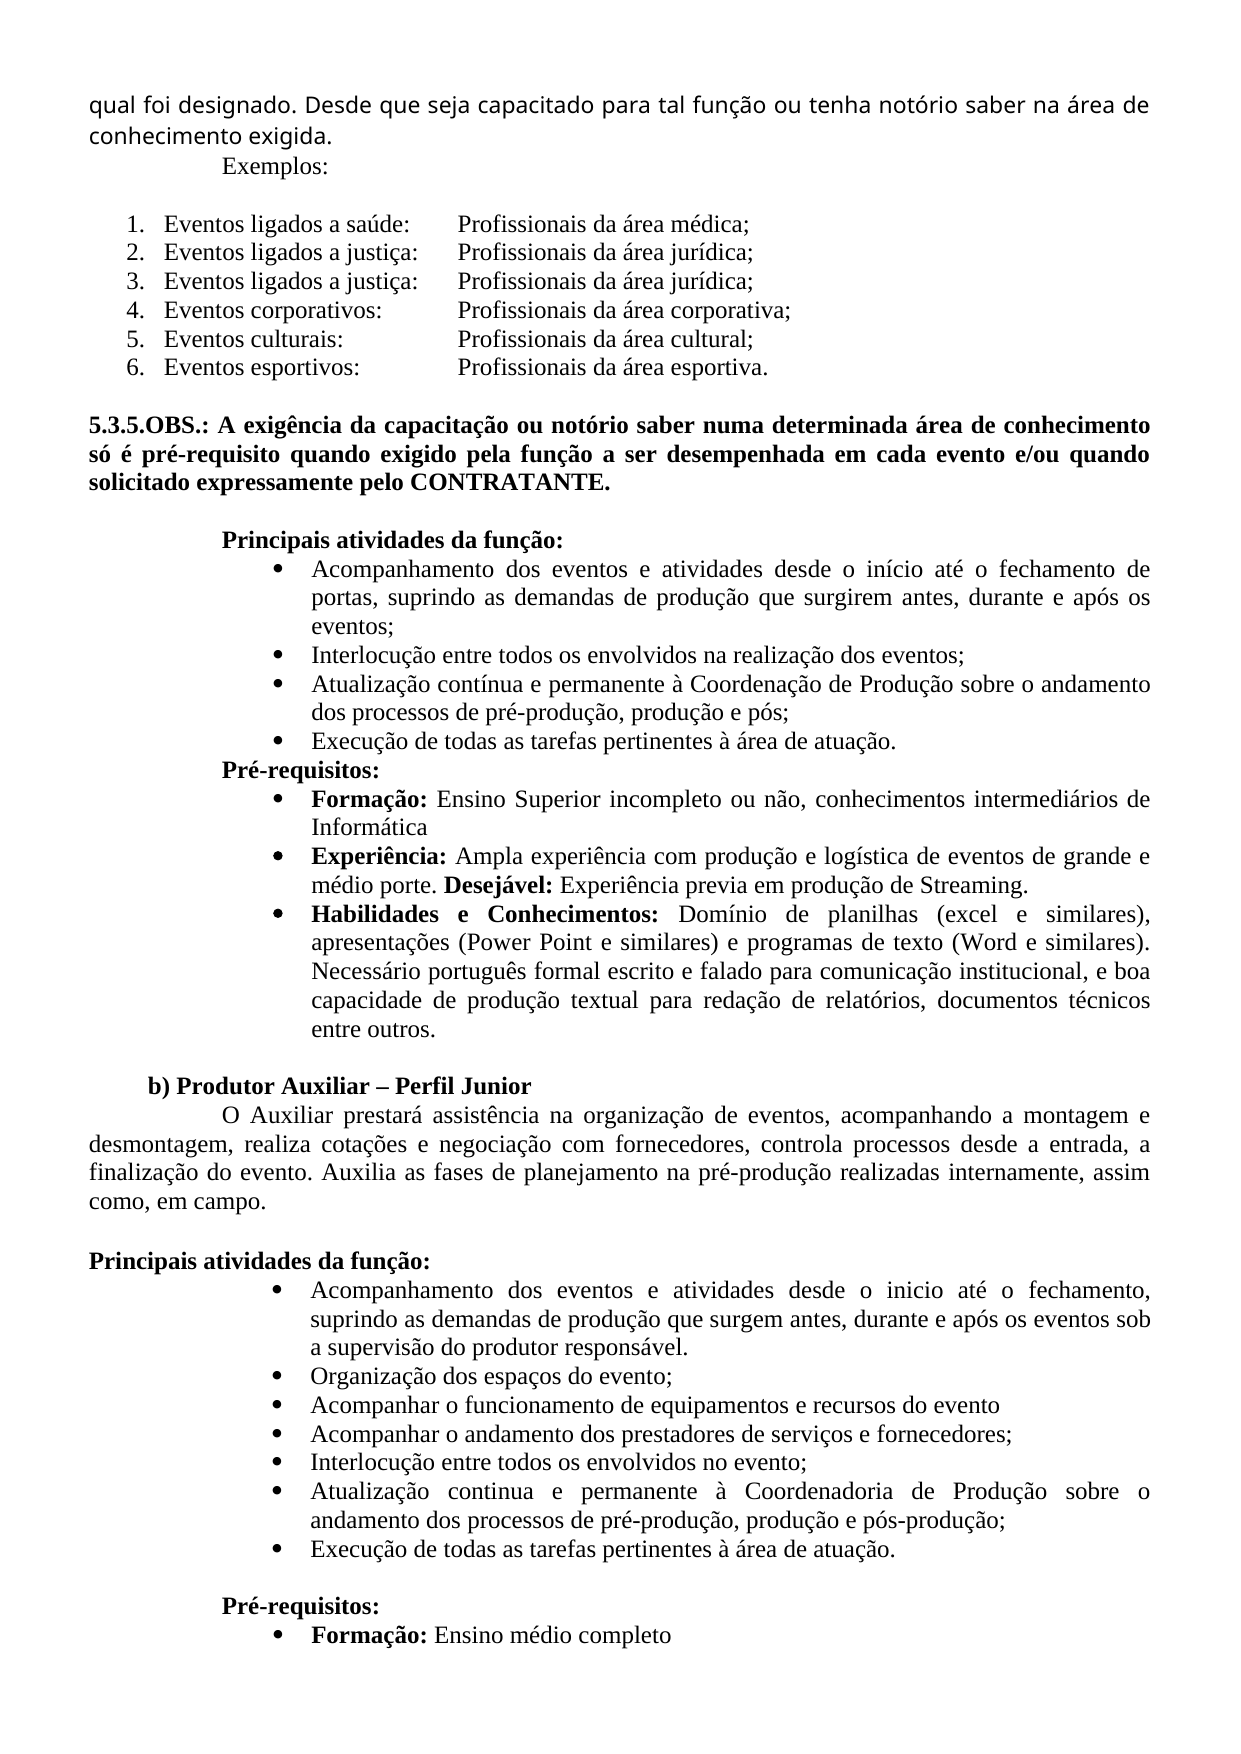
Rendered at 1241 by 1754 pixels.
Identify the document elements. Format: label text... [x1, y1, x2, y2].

list Interlocução entre todos os envolvidos no evento; [273, 1447, 1152, 1476]
list Atualização contínua e permanente à Coordenação de Produção sobre o andamento dos processos de pré-produção, produção e pós; [273, 669, 1152, 726]
list Eventos culturais: Profissionais da área cultural; [126, 324, 1152, 352]
list Acompanhamento dos eventos e atividades desde o início até o fechamento de portas, suprindo as demandas de produção que surgirem antes, durante e após os eventos; [273, 554, 1152, 640]
list Acompanhamento dos eventos e atividades desde o inicio até o fechamento, suprindo as demandas de produção que surgem antes, durante e após os eventos sob a supervisão do produtor responsável. [273, 1275, 1152, 1361]
list Atualização continua e permanente à Coordenadoria de Produção sobre o andamento dos processos de pré-produção, produção e pós-produção; [273, 1476, 1152, 1534]
list Acompanhar o andamento dos prestadores de serviços e fornecedores; [273, 1419, 1152, 1447]
list Organização dos espaços do evento; [273, 1361, 1152, 1390]
list Execução de todas as tarefas pertinentes à área de atuação. [273, 726, 1152, 755]
list Experiência: Ampla experiência com produção e logística de eventos de grande e médio porte. Desejável: Experiência previa em produção de Streaming. [273, 841, 1152, 899]
list Eventos ligados a justiça: Profissionais da área jurídica; [126, 237, 1152, 266]
text 5.3.5.OBS.: A exigência da capacitação ou notório saber numa determinada área de conhecimento só é pré-requisito quando exigido pela função a ser desempenhada em cada evento e/ou quando solicitado expressamente pelo CONTRATANTE. [89, 410, 1152, 496]
list Acompanhar o funcionamento de equipamentos e recursos do evento [273, 1390, 1152, 1419]
text Principais atividades da função: [89, 525, 1152, 554]
text Pré-requisitos: [89, 1591, 1152, 1620]
list Execução de todas as tarefas pertinentes à área de atuação. [273, 1534, 1152, 1562]
list Eventos ligados a justiça: Profissionais da área jurídica; [126, 266, 1152, 295]
text Exemplos: [89, 151, 1152, 180]
list Interlocução entre todos os envolvidos na realização dos eventos; [273, 640, 1152, 669]
list Habilidades e Conhecimentos: Domínio de planilhas (excel e similares), apresentações (Power Point e similares) e programas de texto (Word e similares). Necessário português formal escrito e falado para comunicação institucional, e boa capacidade de produção textual para redação de relatórios, documentos técnicos entre outros. [273, 899, 1152, 1042]
list Eventos ligados a saúde: Profissionais da área médica; [126, 209, 1152, 237]
text O Auxiliar prestará assistência na organização de eventos, acompanhando a montagem e desmontagem, realiza cotações e negociação com fornecedores, controla processos desde a entrada, a finalização do evento. Auxilia as fases de planejamento na pré-produção realizadas internamente, assim como, em campo. [89, 1100, 1152, 1215]
list Formação: Ensino Superior incompleto ou não, conhecimentos intermediários de Informática [273, 784, 1152, 841]
list Eventos esportivos: Profissionais da área esportiva. [126, 352, 1152, 381]
text Pré-requisitos: [89, 755, 1152, 784]
text Principais atividades da função: [89, 1246, 1152, 1275]
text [89, 89, 1152, 151]
list Eventos corporativos: Profissionais da área corporativa; [126, 295, 1152, 324]
list Formação: Ensino médio completo [273, 1620, 1152, 1649]
text b) Produtor Auxiliar – Perfil Junior [148, 1071, 1152, 1100]
